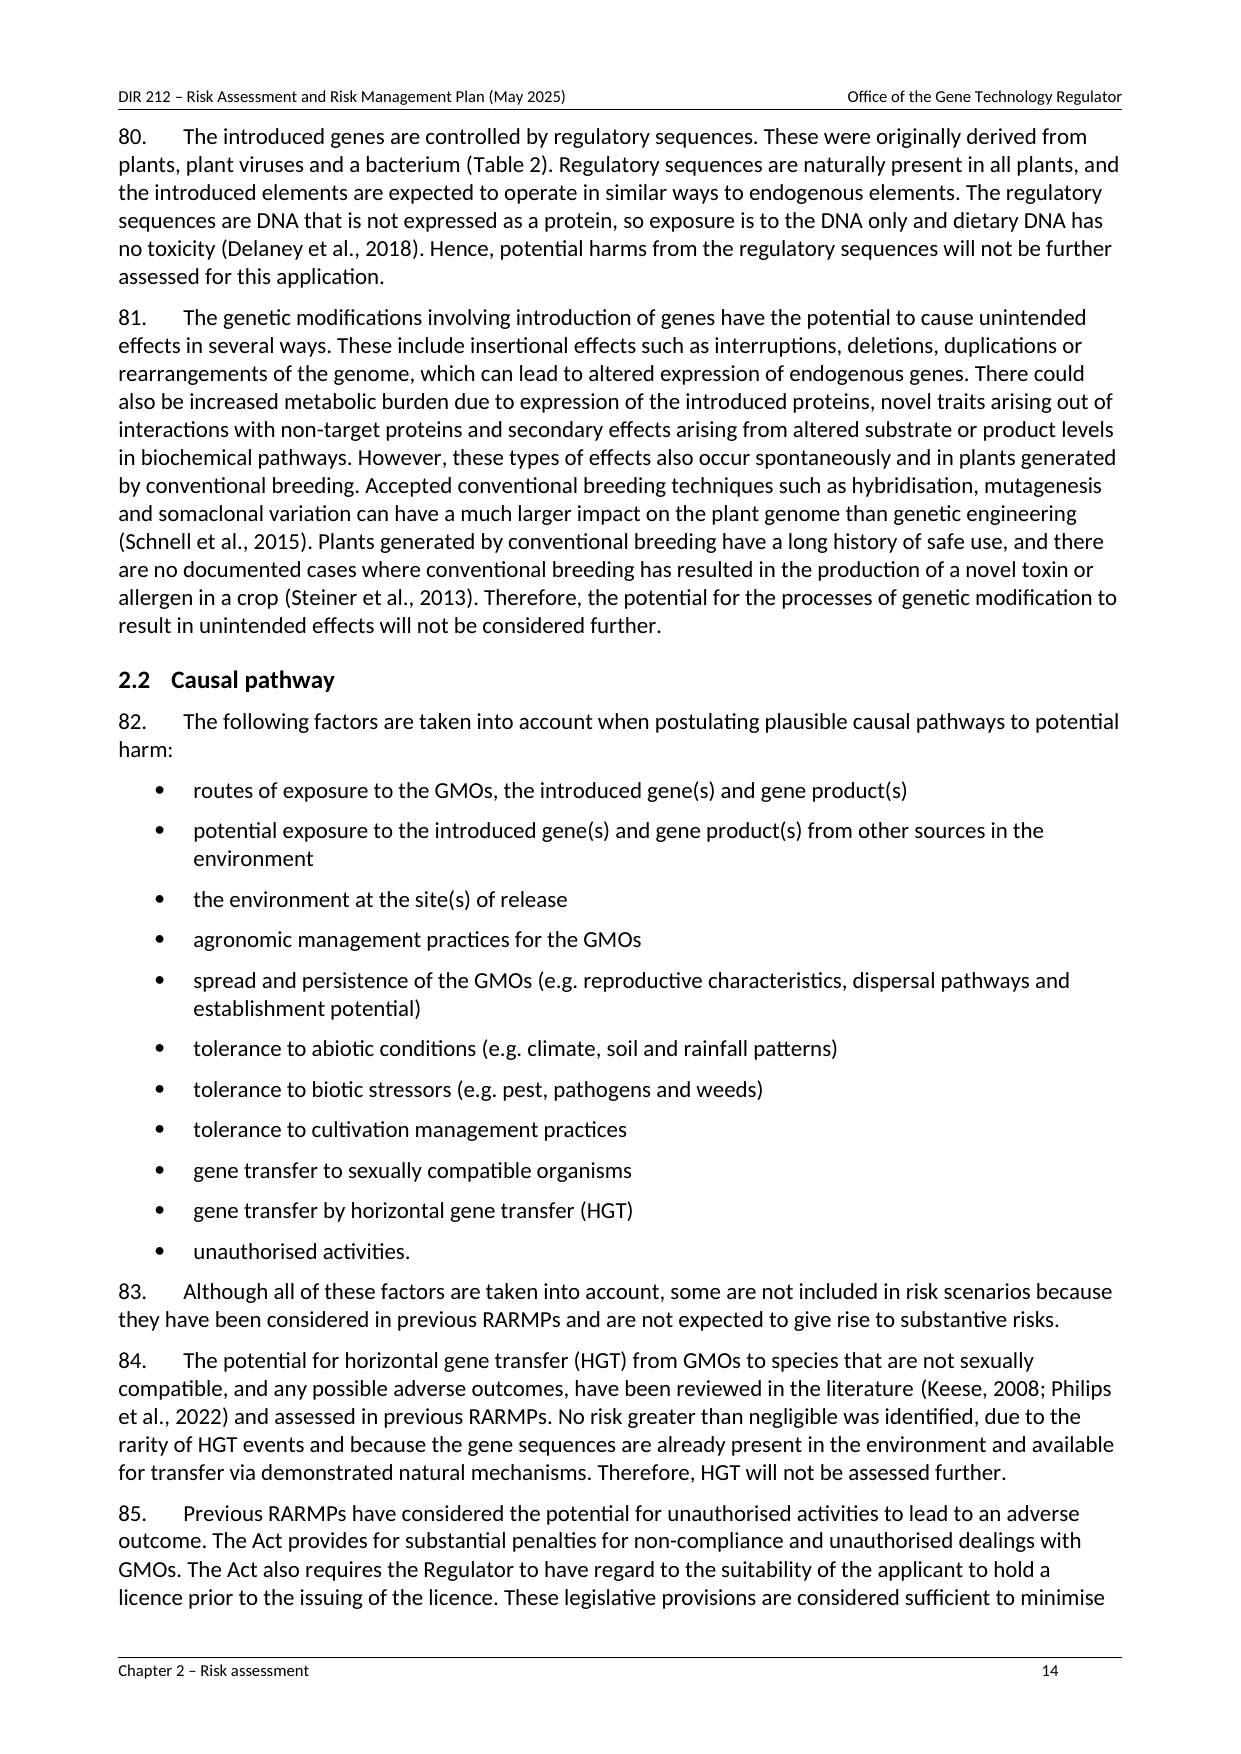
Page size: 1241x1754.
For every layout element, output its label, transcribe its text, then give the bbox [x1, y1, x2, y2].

list tolerance to cultivation management practices [156, 1115, 1122, 1143]
list gene transfer to sexually compatible organisms [156, 1156, 1122, 1184]
list tolerance to biotic stressors (e.g. pest, pathogens and weeds) [156, 1075, 1122, 1103]
list spread and persistence of the GMOs (e.g. reproductive characteristics, dispersal pathways and establishment potential) [156, 966, 1122, 1022]
text The potential for horizontal gene transfer (HGT) from GMOs to species that are not sexually compatible, and any possible adverse outcomes, have been reviewed in the literature (Keese, 2008; Philips et al., 2022) and assessed in previous RARMPs. No risk greater than negligible was identified, due to the rarity of HGT events and because the gene sequences are already present in the environment and available for transfer via demonstrated natural mechanisms. Therefore, HGT will not be assessed further. [118, 1346, 1122, 1486]
text The genetic modifications involving introduction of genes have the potential to cause unintended effects in several ways. These include insertional effects such as interruptions, deletions, duplications or rearrangements of the genome, which can lead to altered expression of endogenous genes. There could also be increased metabolic burden due to expression of the introduced proteins, novel traits arising out of interactions with non-target proteins and secondary effects arising from altered substrate or product levels in biochemical pathways. However, these types of effects also occur spontaneously and in plants generated by conventional breeding. Accepted conventional breeding techniques such as hybridisation, mutagenesis and somaclonal variation can have a much larger impact on the plant genome than genetic engineering (Schnell et al., 2015). Plants generated by conventional breeding have a long history of safe use, and there are no documented cases where conventional breeding has resulted in the production of a novel toxin or allergen in a crop (Steiner et al., 2013). Therefore, the potential for the processes of genetic modification to result in unintended effects will not be considered further. [118, 303, 1122, 639]
text Although all of these factors are taken into account, some are not included in risk scenarios because they have been considered in previous RARMPs and are not expected to give rise to substantive risks. [118, 1277, 1122, 1333]
list tolerance to abiotic conditions (e.g. climate, soil and rainfall patterns) [156, 1034, 1122, 1062]
subtitle Causal pathway [118, 664, 1122, 695]
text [118, 1499, 1122, 1611]
list gene transfer by horizontal gene transfer (HGT) [156, 1196, 1122, 1224]
list unauthorised activities. [156, 1237, 1122, 1265]
text The following factors are taken into account when postulating plausible causal pathways to potential harm: [118, 707, 1122, 763]
list the environment at the site(s) of release [156, 885, 1122, 913]
list agronomic management practices for the GMOs [156, 925, 1122, 953]
list routes of exposure to the GMOs, the introduced gene(s) and gene product(s) [156, 776, 1122, 804]
list potential exposure to the introduced gene(s) and gene product(s) from other sources in the environment [156, 816, 1122, 872]
text The introduced genes are controlled by regulatory sequences. These were originally derived from plants, plant viruses and a bacterium (Table 2). Regulatory sequences are naturally present in all plants, and the introduced elements are expected to operate in similar ways to endogenous elements. The regulatory sequences are DNA that is not expressed as a protein, so exposure is to the DNA only and dietary DNA has no toxicity (Delaney et al., 2018). Hence, potential harms from the regulatory sequences will not be further assessed for this application. [118, 122, 1122, 290]
